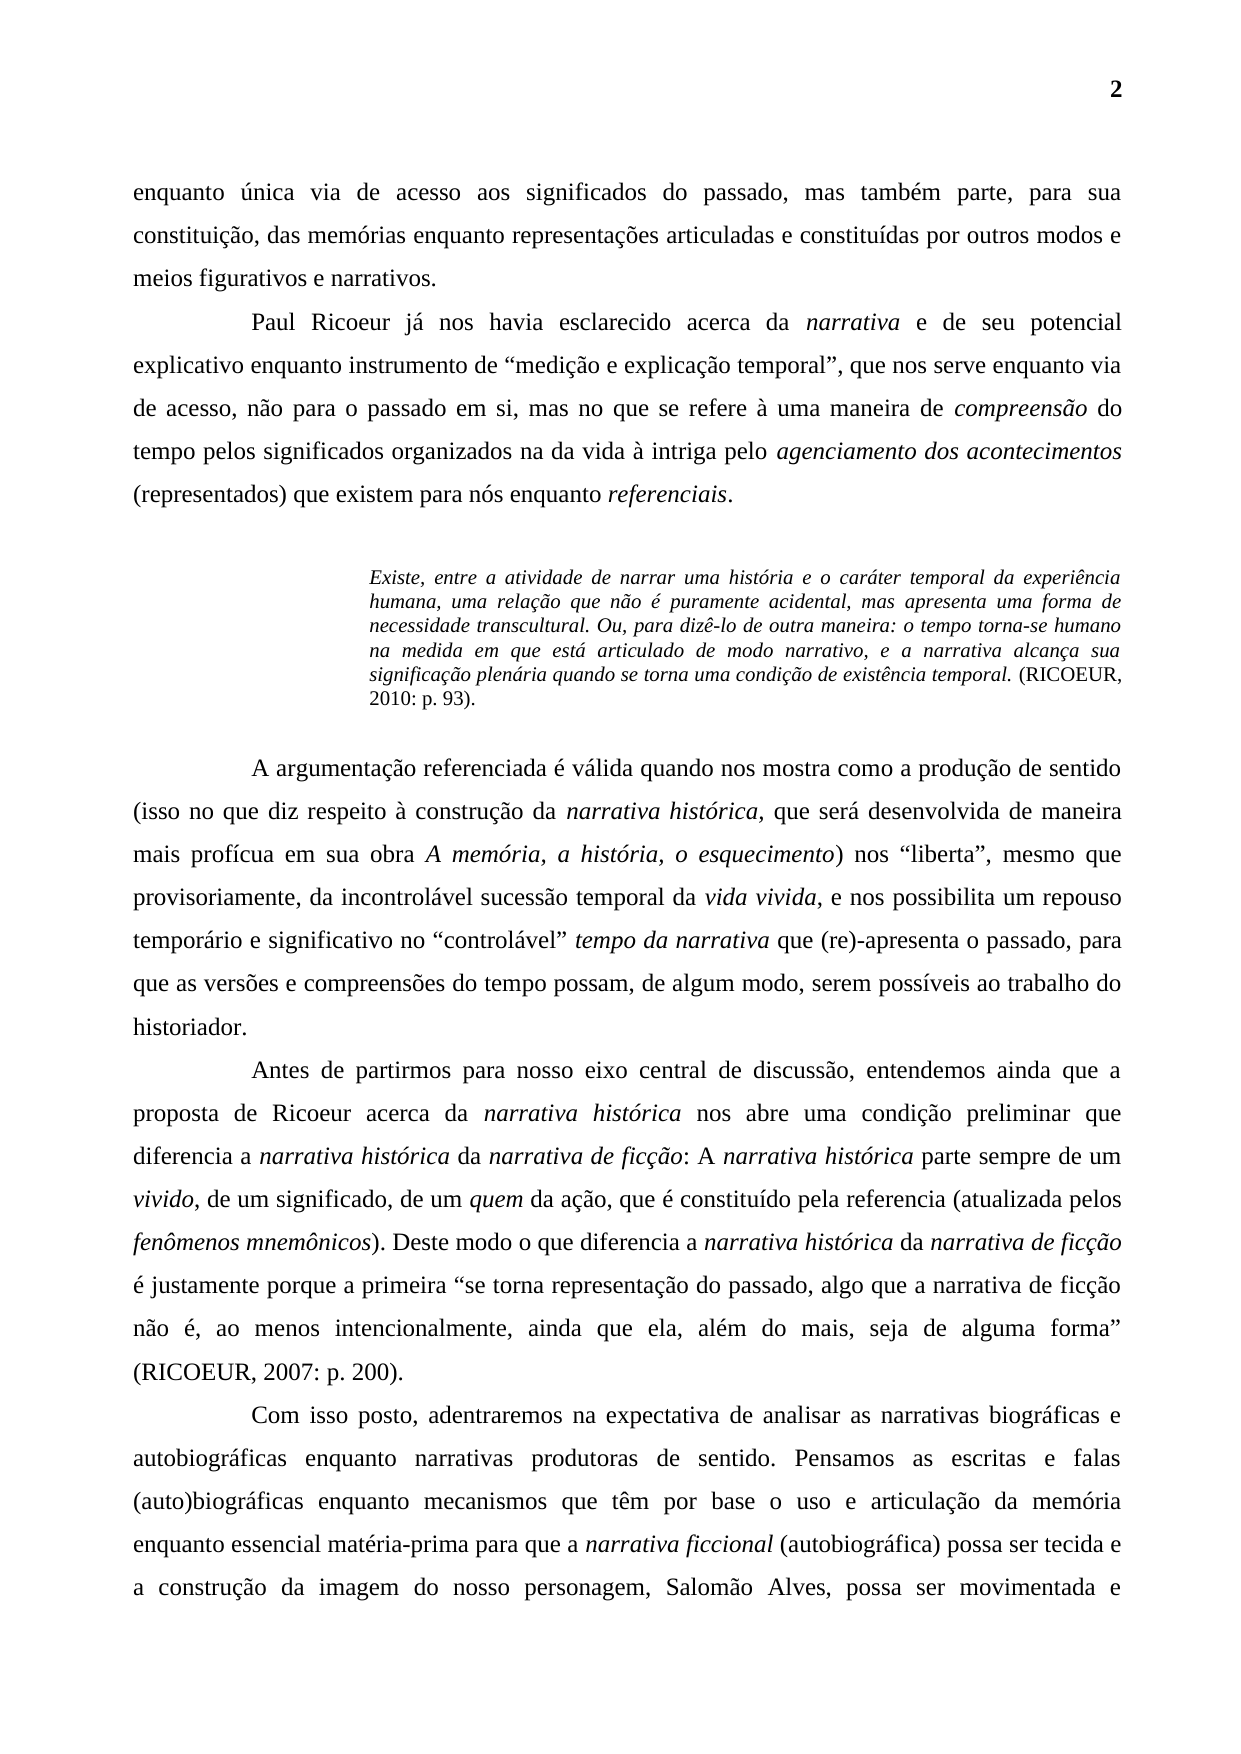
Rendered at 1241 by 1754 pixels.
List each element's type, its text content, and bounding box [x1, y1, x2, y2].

text Antes de partirmos para nosso eixo central de discussão, entendemos ainda que a proposta de Ricoeur acerca da narrativa histórica nos abre uma condição preliminar que diferencia a narrativa histórica da narrativa de ficção: A narrativa histórica parte sempre de um vivido, de um significado, de um quem da ação, que é constituído pela referencia (atualizada pelos fenômenos mnemônicos). Deste modo o que diferencia a narrativa histórica da narrativa de ficção é justamente porque a primeira “se torna representação do passado, algo que a narrativa de ficção não é, ao menos intencionalmente, ainda que ela, além do mais, seja de alguma forma” (RICOEUR, 2007: p. 200). [133, 1055, 1122, 1385]
text A argumentação referenciada é válida quando nos mostra como a produção de sentido (isso no que diz respeito à construção da narrativa histórica, que será desenvolvida de maneira mais profícua em sua obra A memória, a história, o esquecimento) nos “liberta”, mesmo que provisoriamente, da incontrolável sucessão temporal da vida vivida, e nos possibilita um repouso temporário e significativo no “controlável” tempo da narrativa que (re)-apresenta o passado, para que as versões e compreensões do tempo possam, de algum modo, serem possíveis ao trabalho do historiador. [133, 753, 1122, 1040]
text Paul Ricoeur já nos havia esclarecido acerca da narrativa e de seu potencial explicativo enquanto instrumento de “medição e explicação temporal”, que nos serve enquanto via de acesso, não para o passado em si, mas no que se refere à uma maneira de compreensão do tempo pelos significados organizados na da vida à intriga pelo agenciamento dos acontecimentos (representados) que existem para nós enquanto referenciais. [133, 307, 1122, 508]
text Existe, entre a atividade de narrar uma história e o caráter temporal da experiência humana, uma relação que não é puramente acidental, mas apresenta uma forma de necessidade transcultural. Ou, para dizê-lo de outra maneira: o tempo torna-se humano na medida em que está articulado de modo narrativo, e a narrativa alcança sua significação plenária quando se torna uma condição de existência temporal. (RICOEUR, 2010: p. 93). [369, 565, 1122, 710]
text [133, 1400, 1122, 1601]
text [133, 177, 1122, 292]
